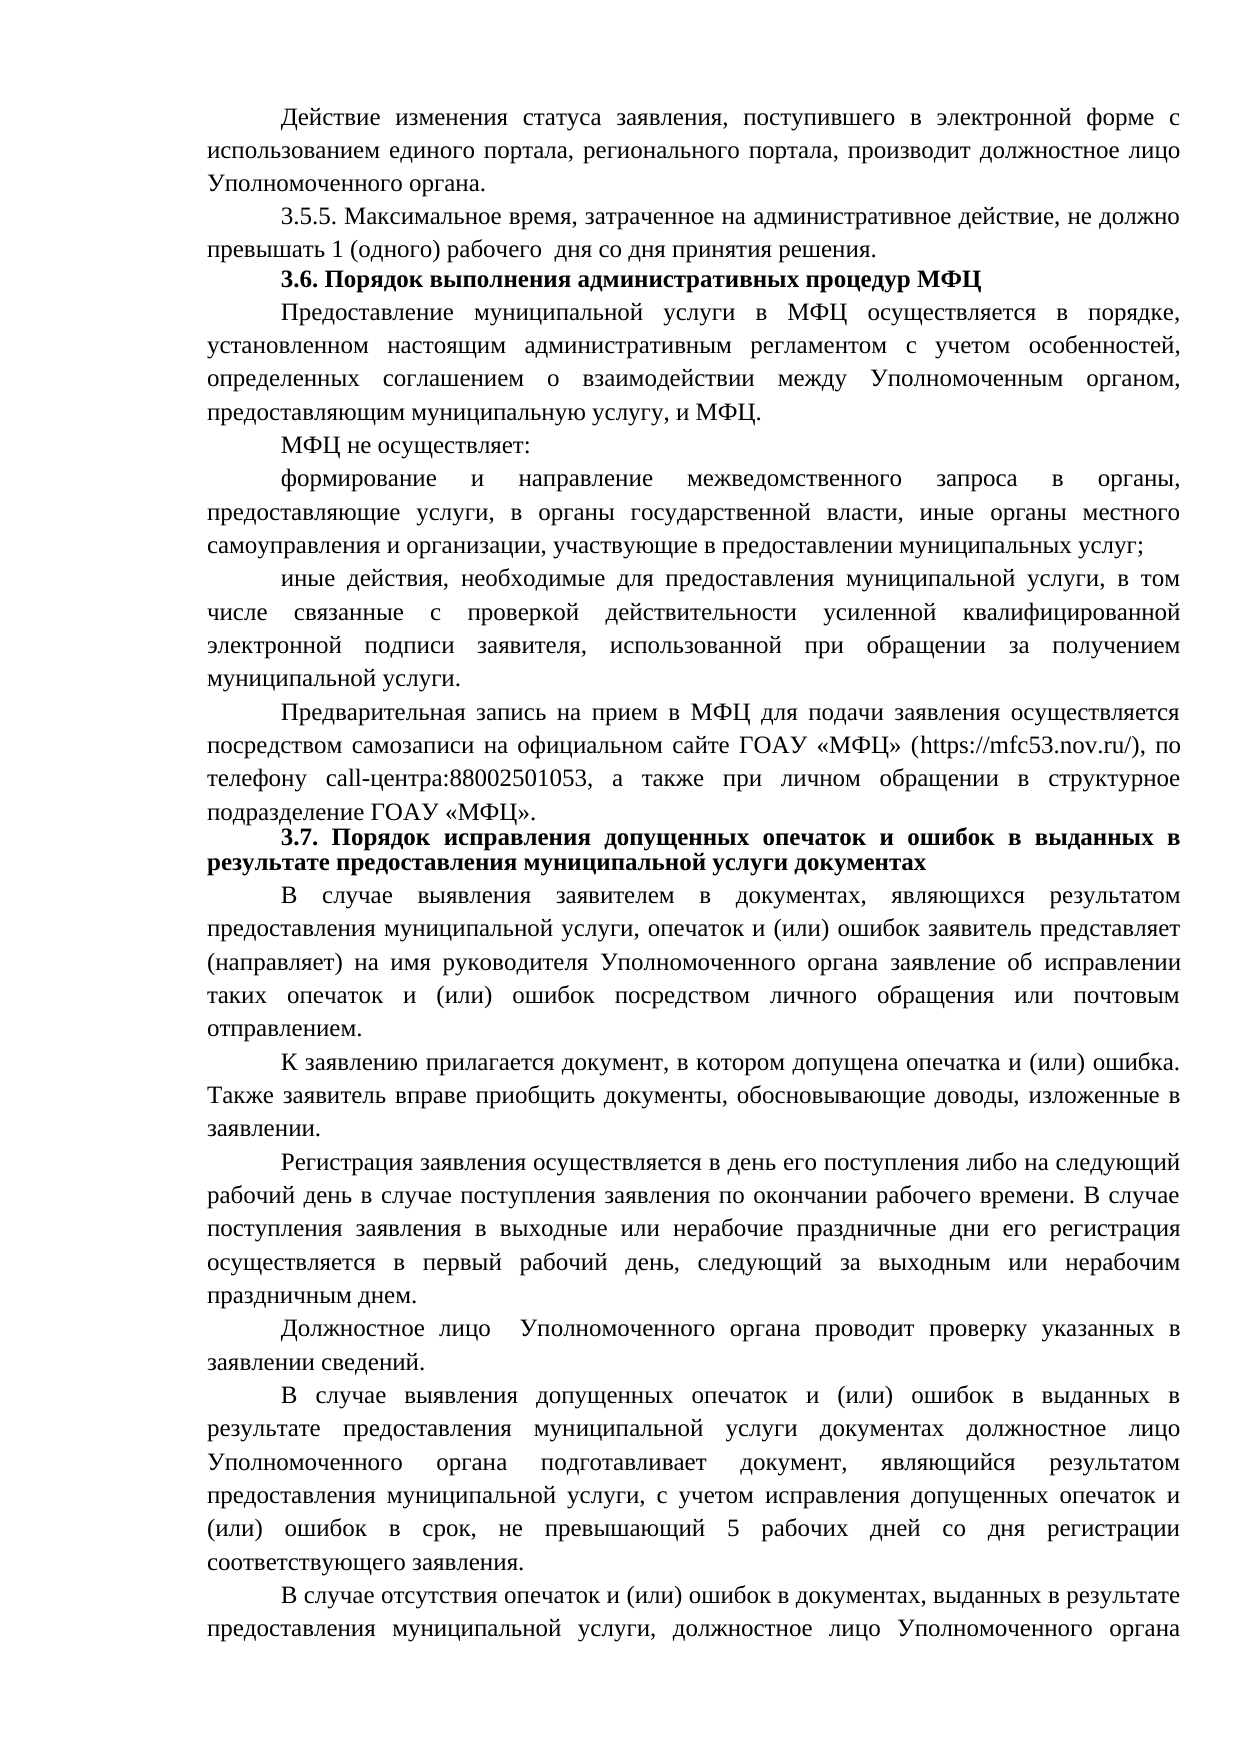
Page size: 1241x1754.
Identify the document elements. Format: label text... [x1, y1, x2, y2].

text 3.6. Порядок выполнения административных процедур МФЦ [207, 267, 1181, 292]
text Предварительная запись на прием в МФЦ для подачи заявления осуществляется посредством самозаписи на официальном сайте ГОАУ «МФЦ» (https://mfc53.nov.ru/), по телефону call-центра:88002501053, а также при личном обращении в структурное подразделение ГОАУ «МФЦ». [207, 692, 1181, 825]
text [207, 1575, 1181, 1642]
text Предоставление муниципальной услуги в МФЦ осуществляется в порядке, установленном настоящим административным регламентом с учетом особенностей, определенных соглашением о взаимодействии между Уполномоченным органом, предоставляющим муниципальную услугу, и МФЦ. [207, 292, 1181, 425]
text Регистрация заявления осуществляется в день его поступления либо на следующий рабочий день в случае поступления заявления по окончании рабочего времени. В случае поступления заявления в выходные или нерабочие праздничные дни его регистрация осуществляется в первый рабочий день, следующий за выходным или нерабочим праздничным днем. [207, 1142, 1181, 1309]
text К заявлению прилагается документ, в котором допущена опечатка и (или) ошибка. Также заявитель вправе приобщить документы, обосновывающие доводы, изложенные в заявлении. [207, 1042, 1181, 1142]
text В случае выявления допущенных опечаток и (или) ошибок в выданных в результате предоставления муниципальной услуги документах должностное лицо Уполномоченного органа подготавливает документ, являющийся результатом предоставления муниципальной услуги, с учетом исправления допущенных опечаток и (или) ошибок в срок, не превышающий 5 рабочих дней со дня регистрации соответствующего заявления. [207, 1375, 1181, 1575]
text МФЦ не осуществляет: [207, 425, 1181, 459]
text 3.7. Порядок исправления допущенных опечаток и ошибок в выданных в результате предоставления муниципальной услуги документах [207, 825, 1181, 875]
text формирование и направление межведомственного запроса в органы, предоставляющие услуги, в органы государственной власти, иные органы местного самоуправления и организации, участвующие в предоставлении муниципальных услуг; [207, 459, 1181, 559]
text Должностное лицо Уполномоченного органа проводит проверку указанных в заявлении сведений. [207, 1309, 1181, 1375]
text иные действия, необходимые для предоставления муниципальной услуги, в том числе связанные с проверкой действительности усиленной квалифицированной электронной подписи заявителя, использованной при обращении за получением муниципальной услуги. [207, 559, 1181, 692]
text Действие изменения статуса заявления, поступившего в электронной форме с использованием единого портала, регионального портала, производит должностное лицо Уполномоченного органа. [207, 102, 1181, 197]
text 3.5.5. Максимальное время, затраченное на административное действие, не должно превышать 1 (одного) рабочего дня со дня принятия решения. [207, 201, 1181, 263]
text В случае выявления заявителем в документах, являющихся результатом предоставления муниципальной услуги, опечаток и (или) ошибок заявитель представляет (направляет) на имя руководителя Уполномоченного органа заявление об исправлении таких опечаток и (или) ошибок посредством личного обращения или почтовым отправлением. [207, 875, 1181, 1042]
